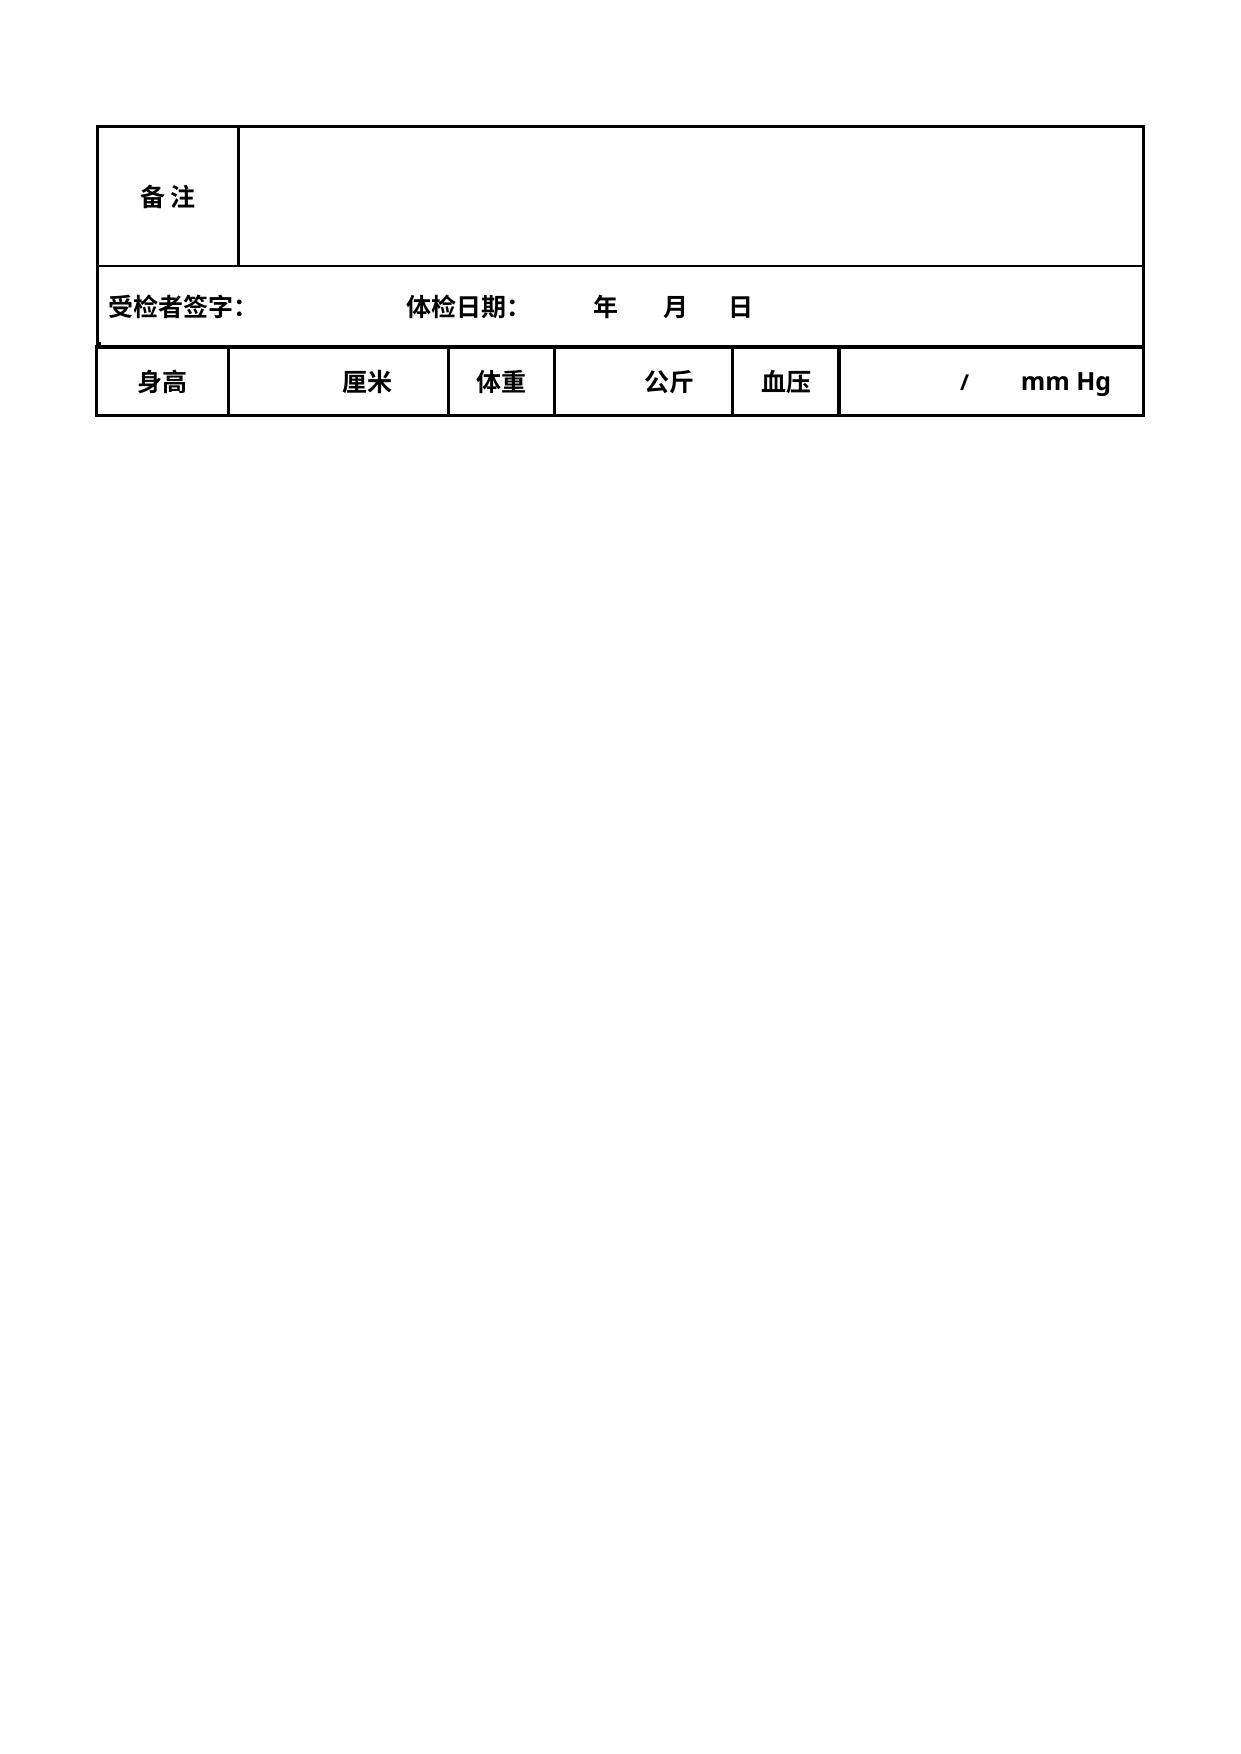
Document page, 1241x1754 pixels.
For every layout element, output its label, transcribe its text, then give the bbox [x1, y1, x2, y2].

table_cell 公斤 [556, 349, 731, 413]
table_cell [240, 128, 1142, 264]
table_cell 身高 [98, 349, 227, 413]
table_cell 受检者签字： 体检日期： 年 月 日 [99, 267, 1142, 345]
table_cell 血压 [734, 349, 837, 413]
table_cell / mm Hg [841, 349, 1142, 413]
table_cell 备 注 [99, 128, 237, 264]
table_cell 厘米 [230, 349, 447, 413]
table_cell 体重 [450, 349, 553, 413]
